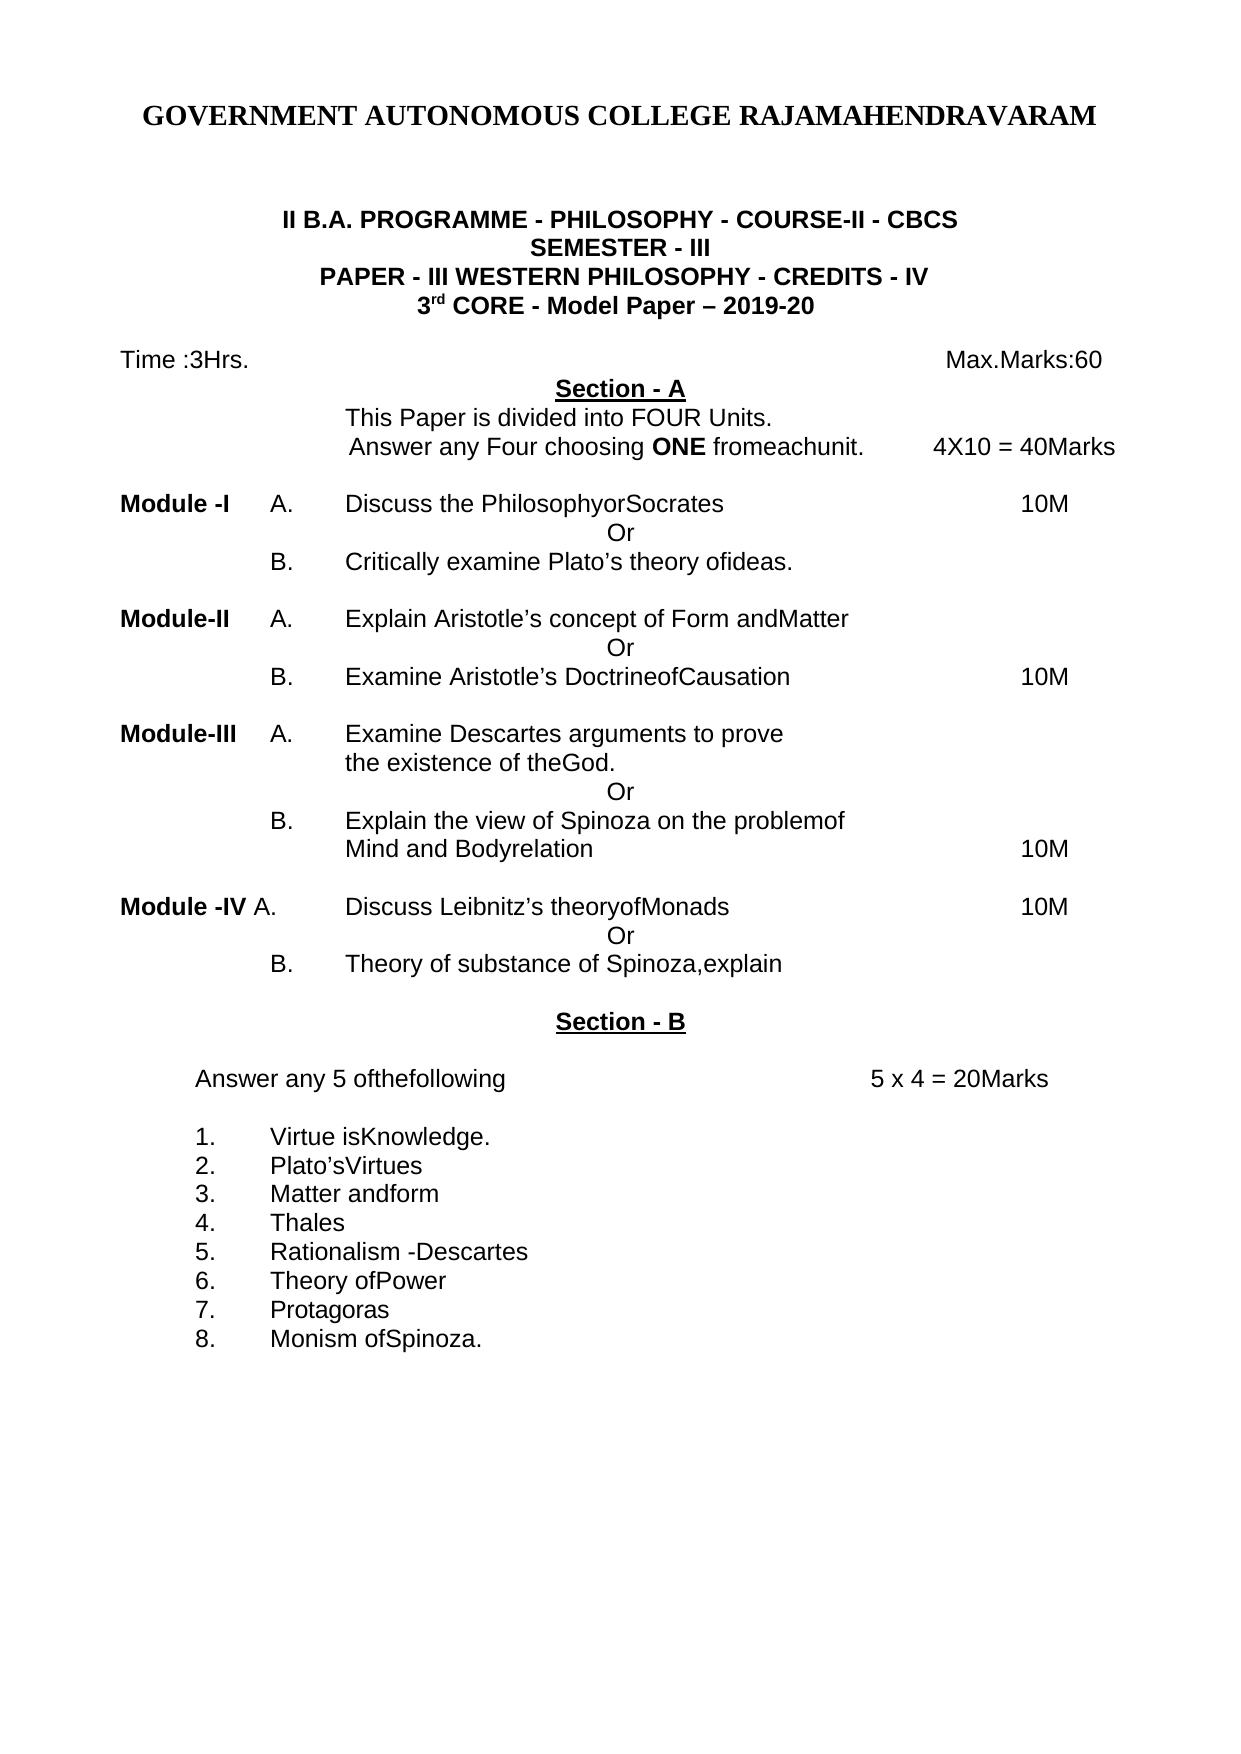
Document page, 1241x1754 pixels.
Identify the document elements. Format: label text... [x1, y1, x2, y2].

text Module-II A. Explain Aristotle’s concept of Form andMatter [120, 604, 1240, 633]
text Section - A [555, 374, 1240, 403]
text This Paper is divided into FOUR Units. [345, 403, 1240, 432]
list Rationalism -Descartes [195, 1237, 1240, 1266]
text Time :3Hrs. Max.Marks:60 [120, 344, 1240, 373]
text B. Explain the view of Spinoza on the problemof [270, 806, 1240, 834]
text Or [84, 518, 1157, 547]
text Mind and Bodyrelation 10M [345, 834, 1240, 863]
list Matter andform [195, 1179, 1240, 1208]
text B. Critically examine Plato’s theory ofideas. [270, 547, 1240, 576]
text Answer any 5 ofthefollowing 5 x 4 = 20Marks [195, 1064, 1240, 1093]
text Or [84, 633, 1156, 662]
text Module -IV A. Discuss Leibnitz’s theoryofMonads 10M [120, 892, 1240, 921]
text Answer any Four choosing ONE fromeachunit. 4X10 = 40Marks [349, 432, 1240, 461]
list Theory ofPower [195, 1266, 1240, 1294]
subtitle II B.A. PROGRAMME - PHILOSOPHY - COURSE-II - CBCS SEMESTER - III [241, 204, 999, 262]
text Module -I A. Discuss the PhilosophyorSocrates 10M [120, 489, 1240, 518]
text 3rd CORE - Model Paper – 2019-20 [79, 291, 1152, 320]
text Or [84, 777, 1156, 806]
text Section - B [84, 1007, 1157, 1035]
list Thales [195, 1208, 1240, 1237]
text B. Examine Aristotle’s DoctrineofCausation 10M [270, 662, 1240, 691]
list Plato’sVirtues [195, 1151, 1240, 1179]
list Protagoras [195, 1295, 1240, 1323]
text Module-III A. Examine Descartes arguments to prove the existence of theGod. [120, 719, 826, 777]
text B. Theory of substance of Spinoza,explain [270, 949, 1240, 978]
text PAPER - III WESTERN PHILOSOPHY - CREDITS - IV [84, 262, 1164, 291]
text Or [84, 921, 1157, 949]
list Virtue isKnowledge. [195, 1122, 1240, 1151]
list Monism ofSpinoza. [195, 1323, 1240, 1352]
